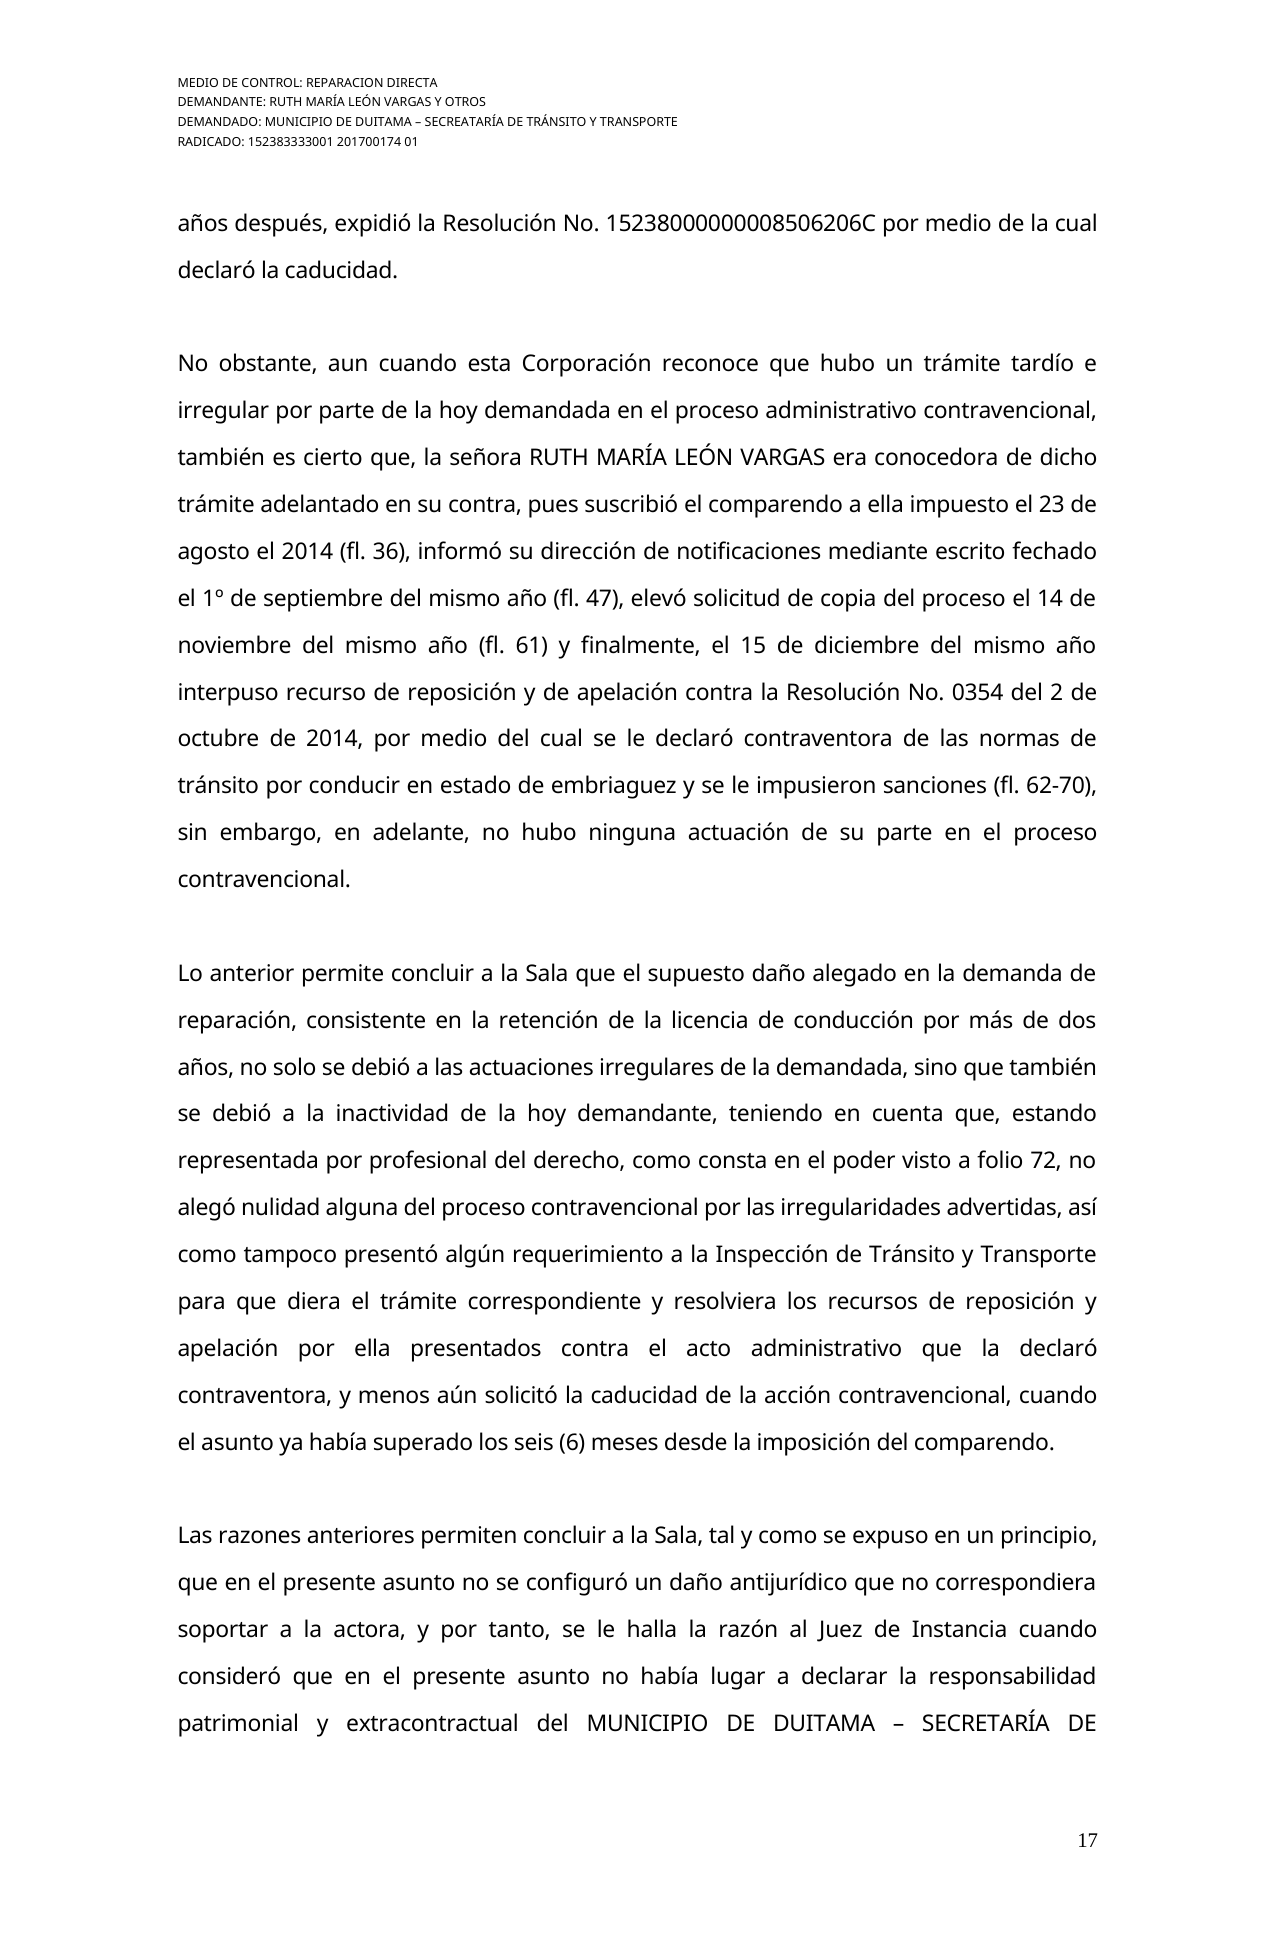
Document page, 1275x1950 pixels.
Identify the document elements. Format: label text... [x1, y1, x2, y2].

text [177, 1519, 1098, 1738]
text Lo anterior permite concluir a la Sala que el supuesto daño alegado en la demanda de reparación, consistente en la retención de la licencia de conducción por más de dos años, no solo se debió a las actuaciones irregulares de la demandada, sino que también se debió a la inactividad de la hoy demandante, teniendo en cuenta que, estando representada por profesional del derecho, como consta en el poder visto a folio 72, no alegó nulidad alguna del proceso contravencional por las irregularidades advertidas, así como tampoco presentó algún requerimiento a la Inspección de Tránsito y Transporte para que diera el trámite correspondiente y resolviera los recursos de reposición y apelación por ella presentados contra el acto administrativo que la declaró contraventora, y menos aún solicitó la caducidad de la acción contravencional, cuando el asunto ya había superado los seis (6) meses desde la imposición del comparendo. [177, 957, 1098, 1457]
text No obstante, aun cuando esta Corporación reconoce que hubo un trámite tardío e irregular por parte de la hoy demandada en el proceso administrativo contravencional, también es cierto que, la señora RUTH MARÍA LEÓN VARGAS era conocedora de dicho trámite adelantado en su contra, pues suscribió el comparendo a ella impuesto el 23 de agosto el 2014 (fl. 36), informó su dirección de notificaciones mediante escrito fechado el 1º de septiembre del mismo año (fl. 47), elevó solicitud de copia del proceso el 14 de noviembre del mismo año (fl. 61) y finalmente, el 15 de diciembre del mismo año interpuso recurso de reposición y de apelación contra la Resolución No. 0354 del 2 de octubre de 2014, por medio del cual se le declaró contraventora de las normas de tránsito por conducir en estado de embriaguez y se le impusieron sanciones (fl. 62-70), sin embargo, en adelante, no hubo ninguna actuación de su parte en el proceso contravencional. [177, 347, 1098, 894]
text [177, 207, 1098, 285]
